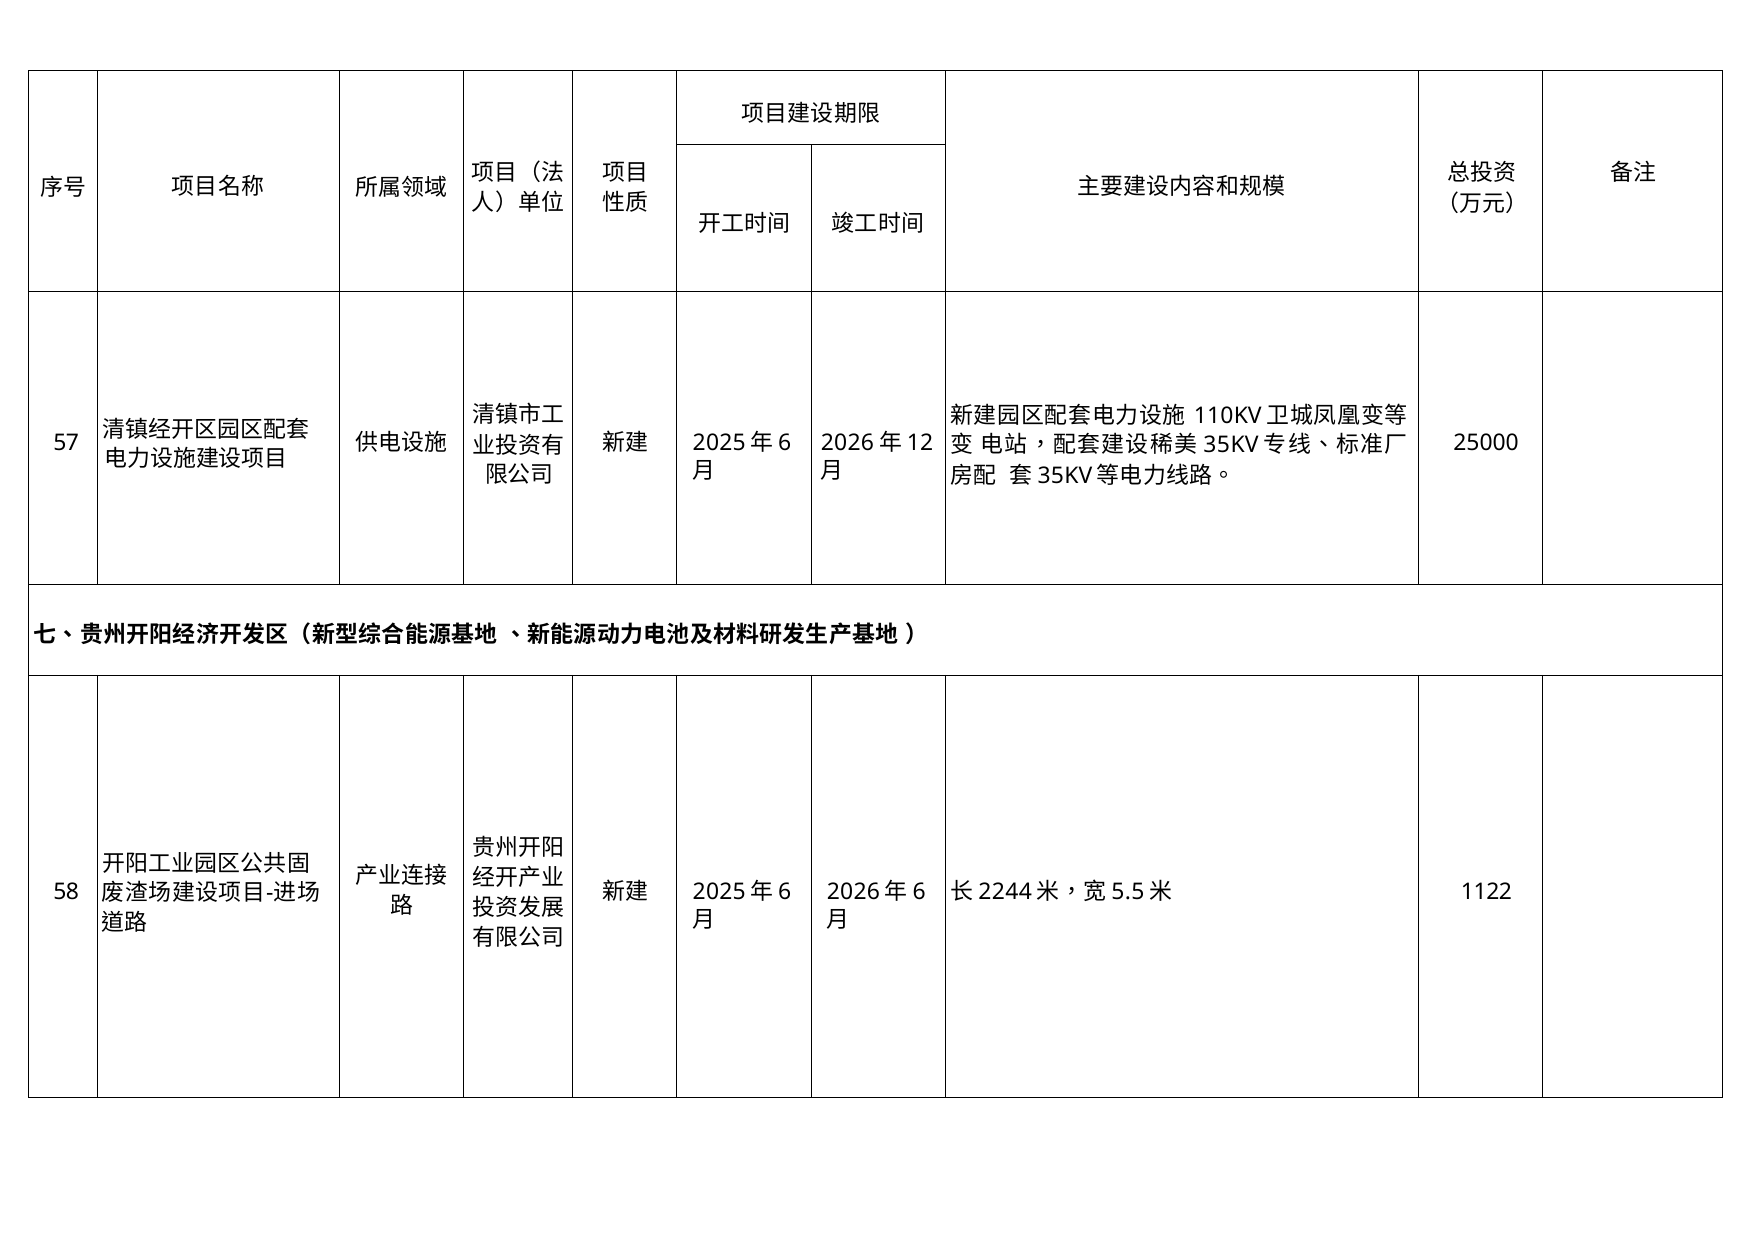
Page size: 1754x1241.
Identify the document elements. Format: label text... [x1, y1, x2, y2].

table_cell 清镇市工 业投资有 限公司 [464, 292, 572, 584]
table_cell 新建 [573, 676, 676, 1097]
table_header 项目建设期限 [677, 71, 945, 144]
table_cell 57 [29, 292, 97, 584]
table_cell 58 [29, 676, 97, 1097]
table_cell 长2244米，宽5.5米 [946, 676, 1418, 1097]
table_cell 七、贵州开阳经济开发区（新型综合能源基地 、新能源动力电池及材料研发生产基地 ） [29, 585, 1722, 675]
table_cell [1543, 676, 1722, 1097]
table_cell 1122 [1419, 676, 1542, 1097]
table_header 总投资 （万元） [1419, 71, 1542, 291]
table_header 所属领域 [340, 71, 463, 291]
table_cell 新建 [573, 292, 676, 584]
table_cell 贵州开阳 经开产业 投资发展 有限公司 [464, 676, 572, 1097]
table_header 主要建设内容和规模 [946, 71, 1418, 291]
table_cell 2025年6月 [677, 676, 811, 1097]
table_cell 2026年6月 [812, 676, 945, 1097]
table_cell 竣工时间 [812, 145, 945, 291]
table_cell 2025年6月 [677, 292, 811, 584]
table_cell [1543, 292, 1722, 584]
table_cell 清镇经开区园区配套 电力设施建设项目 [98, 292, 339, 584]
table_cell 2026年12月 [812, 292, 945, 584]
table_cell 新建园区配套电力设施 110KV卫城凤凰变等变 电站，配套建设稀美35KV专线、标准厂房配 套35KV等电力线路。 [946, 292, 1418, 584]
table_header 项目（法 人）单位 [464, 71, 572, 291]
table_header 序号 [29, 71, 97, 291]
table_cell 25000 [1419, 292, 1542, 584]
table_header 备注 [1543, 71, 1722, 291]
table_cell 开工时间 [677, 145, 811, 291]
table_cell 供电设施 [340, 292, 463, 584]
table_cell 开阳工业园区公共固 废渣场建设项目-进场 道路 [98, 676, 339, 1097]
table_header 项目 性质 [573, 71, 676, 291]
table_cell 产业连接 路 [340, 676, 463, 1097]
table_header 项目名称 [98, 71, 339, 291]
